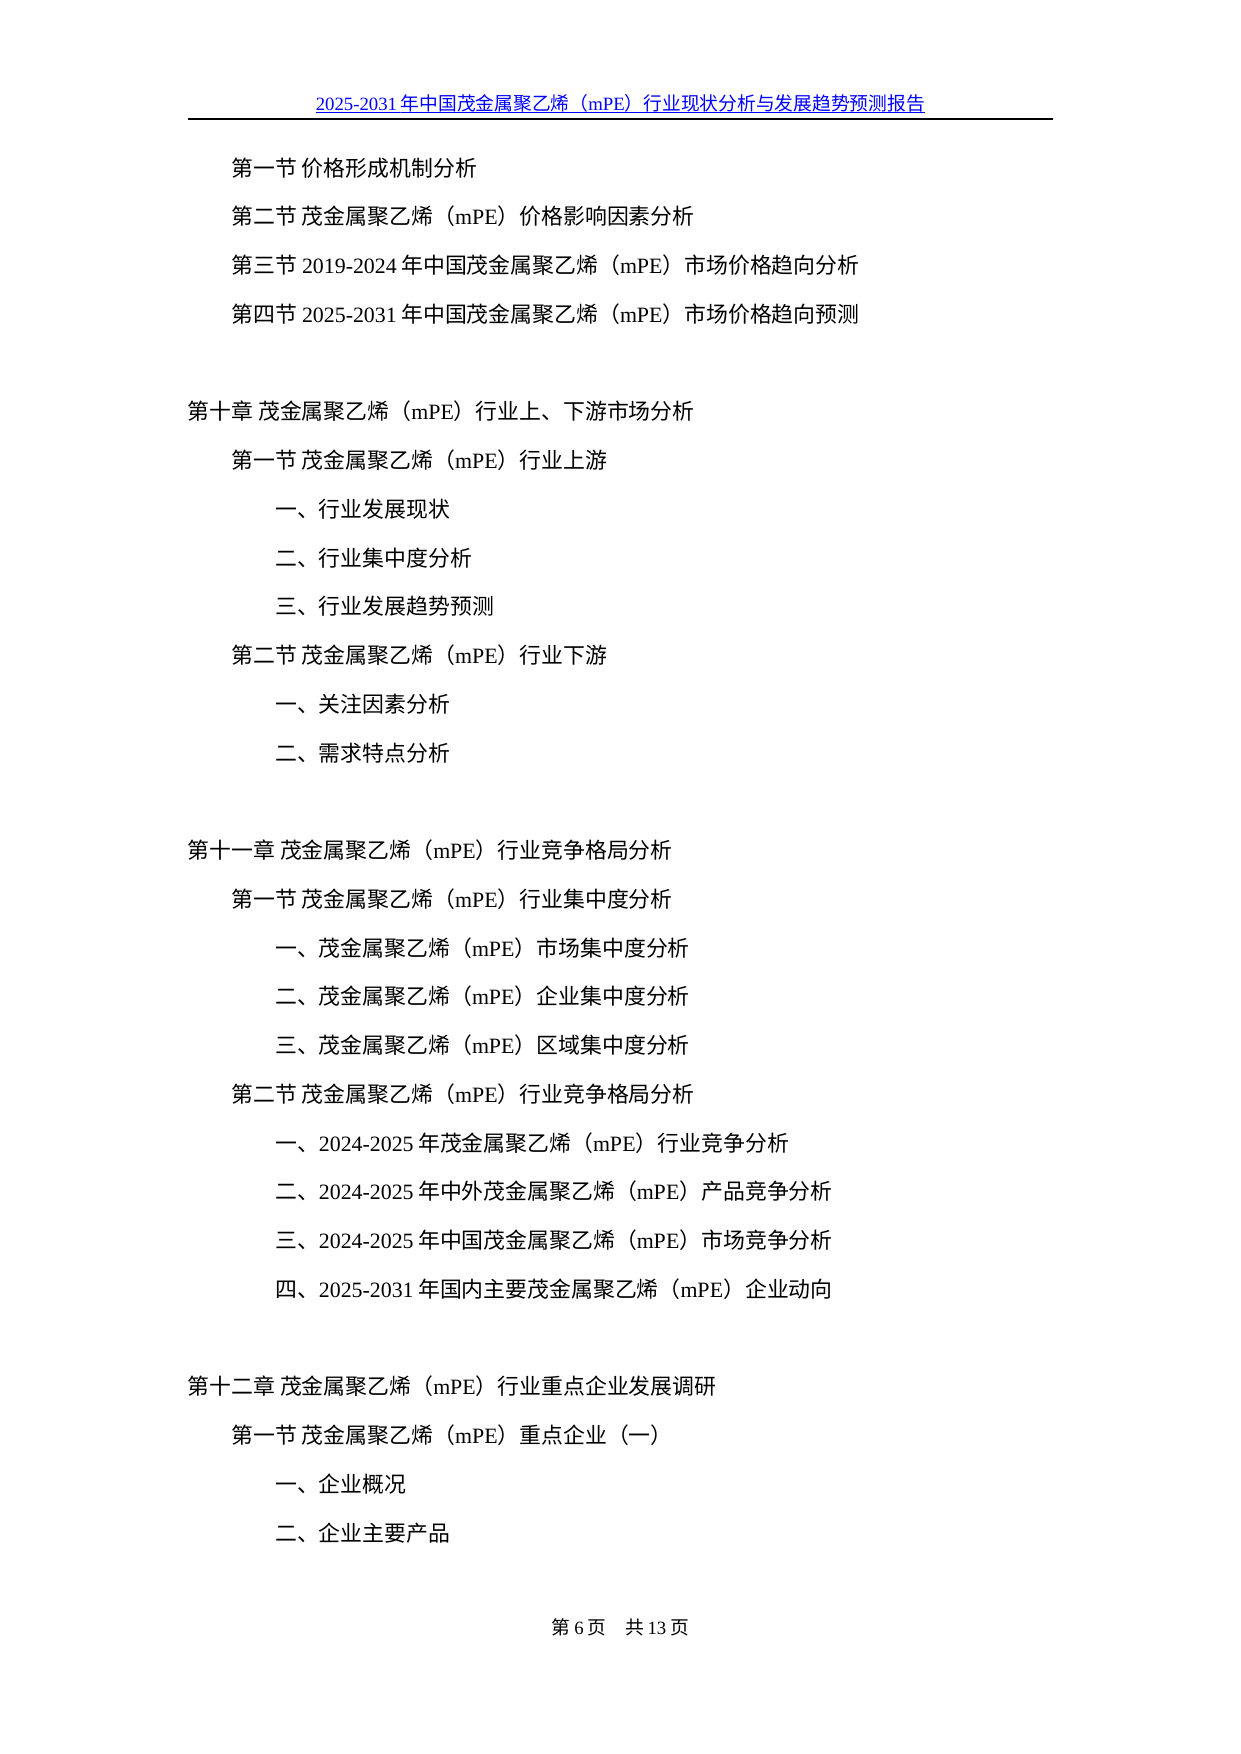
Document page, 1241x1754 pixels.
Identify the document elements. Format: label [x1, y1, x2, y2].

text [187, 150, 1053, 1548]
